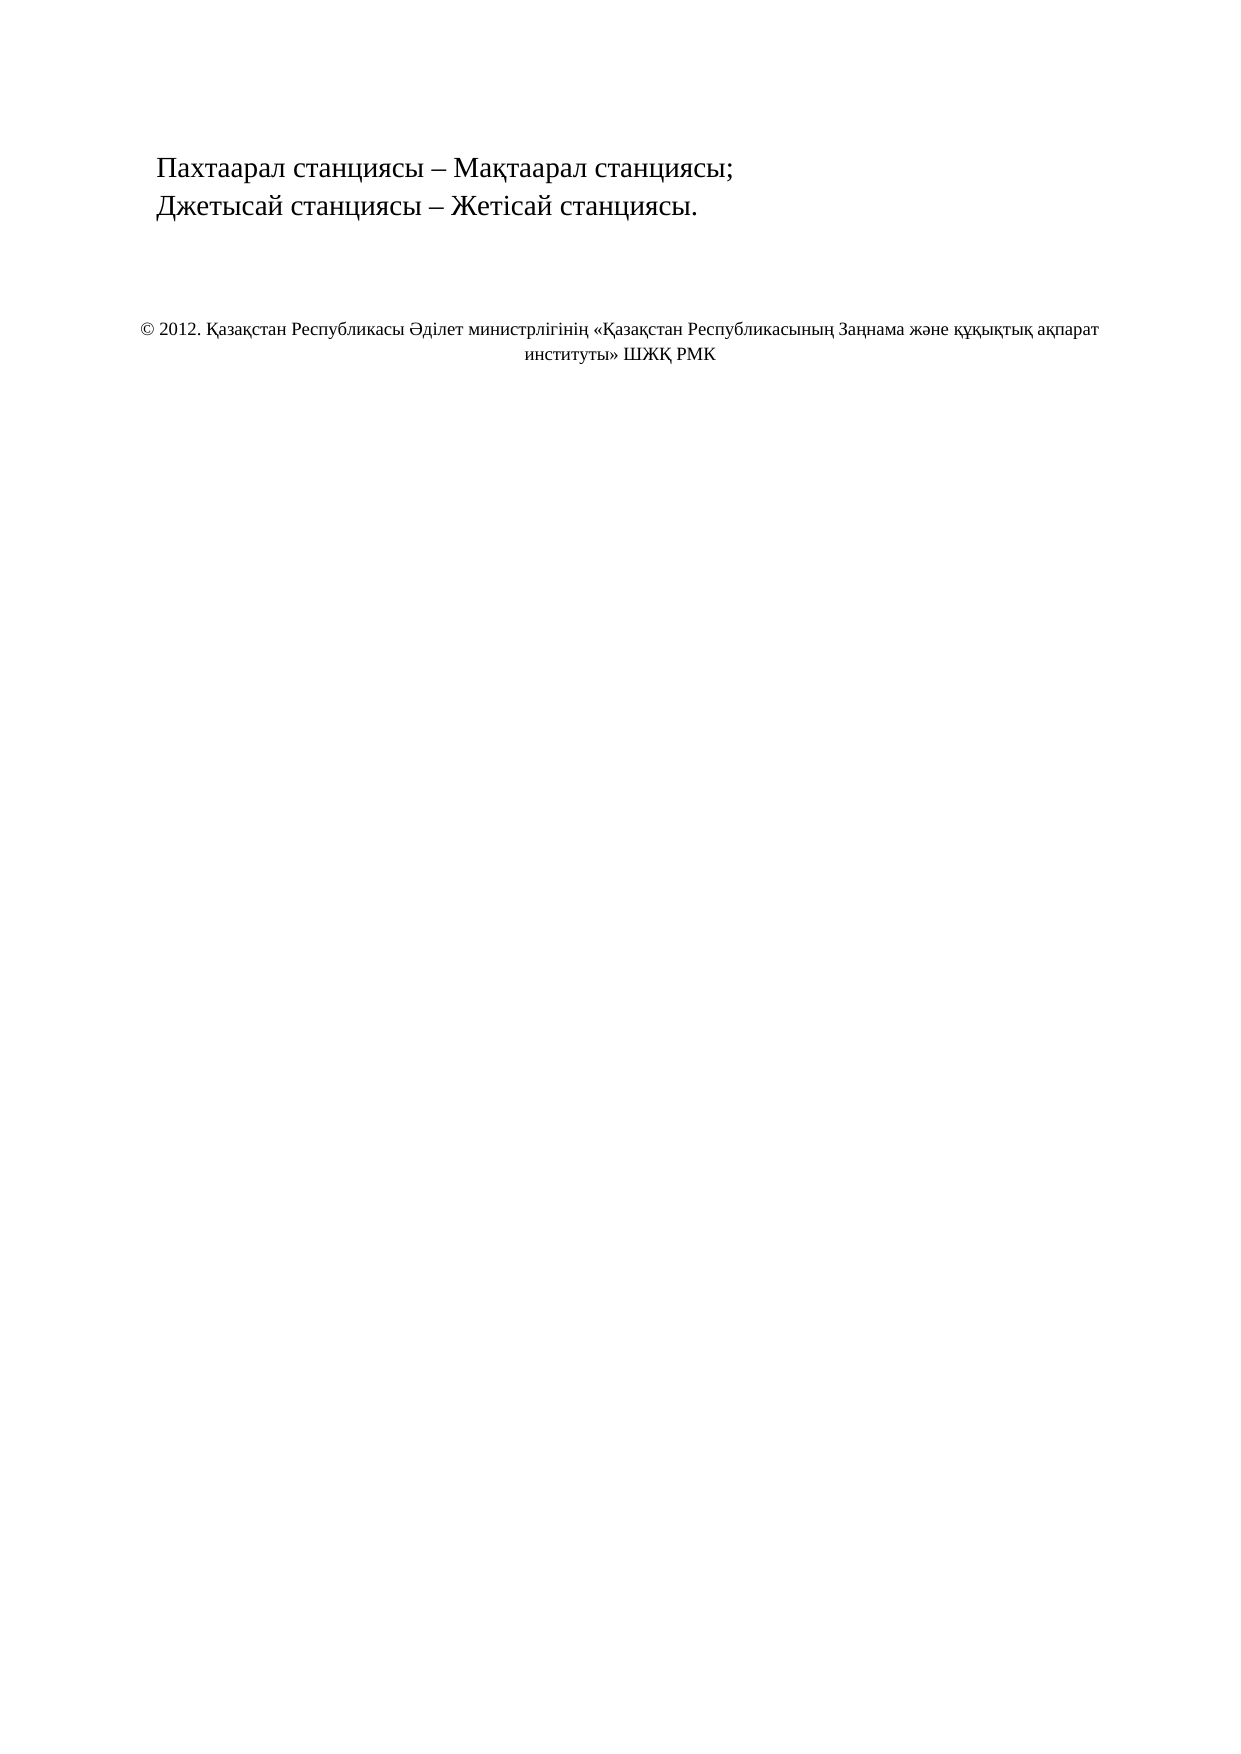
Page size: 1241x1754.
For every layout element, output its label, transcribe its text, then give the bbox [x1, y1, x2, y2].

text Пахтаарал станциясы – Мақтаарал станциясы; [112, 150, 1128, 183]
text Джетысай станциясы – Жетісай станциясы. [112, 188, 1128, 222]
text © 2012. Қазақстан Республикасы Әділет министрлігінің «Қазақстан Республикасының Заңнама және құқықтық ақпарат институты» ШЖҚ РМК [112, 318, 1128, 364]
